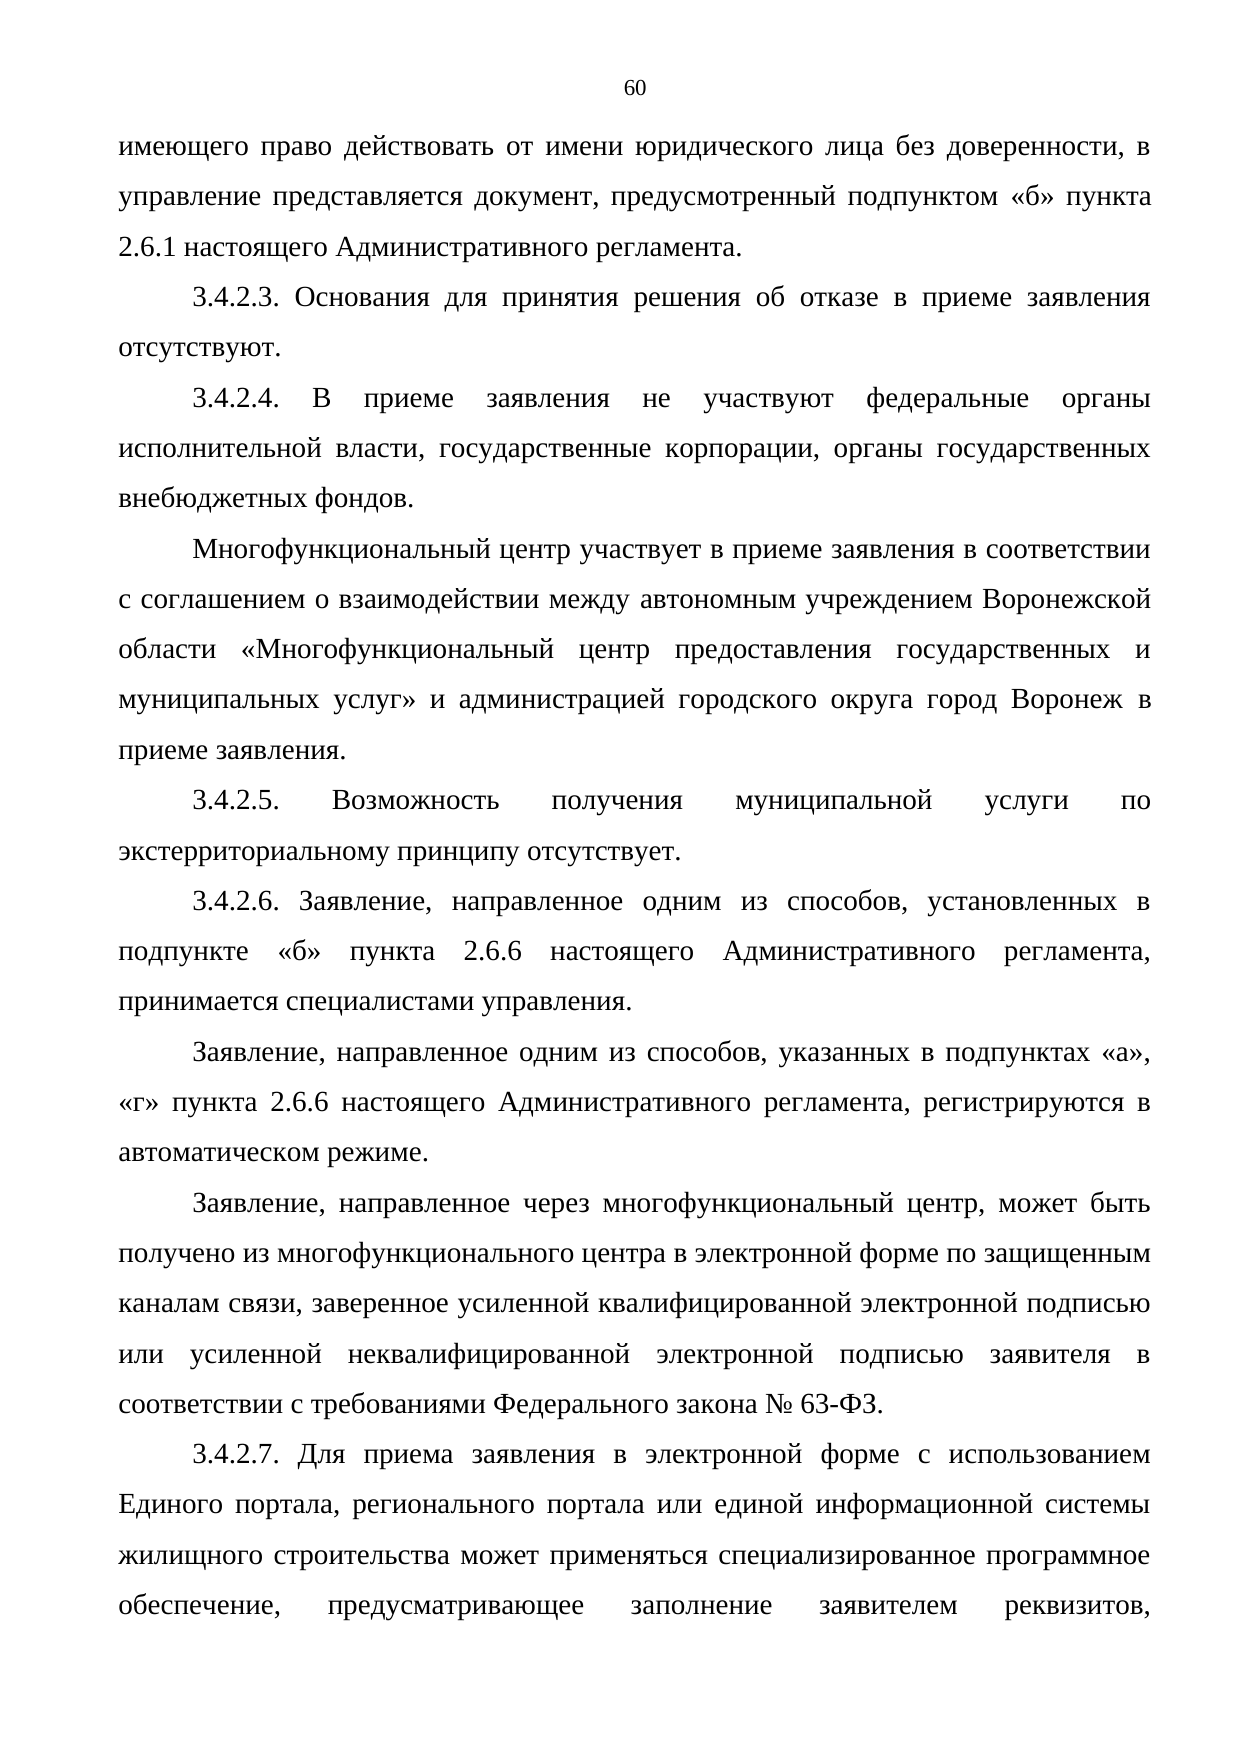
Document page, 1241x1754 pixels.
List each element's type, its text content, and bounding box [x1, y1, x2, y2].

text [118, 1436, 1152, 1621]
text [118, 128, 1152, 262]
text Заявление, направленное одним из способов, указанных в подпунктах «а», «г» пункта 2.6.6 настоящего Административного регламента, регистрируются в автоматическом режиме. [118, 1034, 1152, 1168]
text 3.4.2.5. Возможность получения муниципальной услуги по экстерриториальному принципу отсутствует. [118, 782, 1152, 866]
text 3.4.2.4. В приеме заявления не участвуют федеральные органы исполнительной власти, государственные корпорации, органы государственных внебюджетных фондов. [118, 380, 1152, 514]
text 3.4.2.6. Заявление, направленное одним из способов, установленных в подпункте «б» пункта 2.6.6 настоящего Административного регламента, принимается специалистами управления. [118, 883, 1152, 1017]
text Многофункциональный центр участвует в приеме заявления в соответствии с соглашением о взаимодействии между автономным учреждением Воронежской области «Многофункциональный центр предоставления государственных и муниципальных услуг» и администрацией городского округа город Воронеж в приеме заявления. [118, 531, 1152, 766]
text Заявление, направленное через многофункциональный центр, может быть получено из многофункционального центра в электронной форме по защищенным каналам связи, заверенное усиленной квалифицированной электронной подписью или усиленной неквалифицированной электронной подписью заявителя в соответствии с требованиями Федерального закона № 63-ФЗ. [118, 1185, 1152, 1419]
text 3.4.2.3. Основания для принятия решения об отказе в приеме заявления отсутствуют. [118, 279, 1152, 363]
